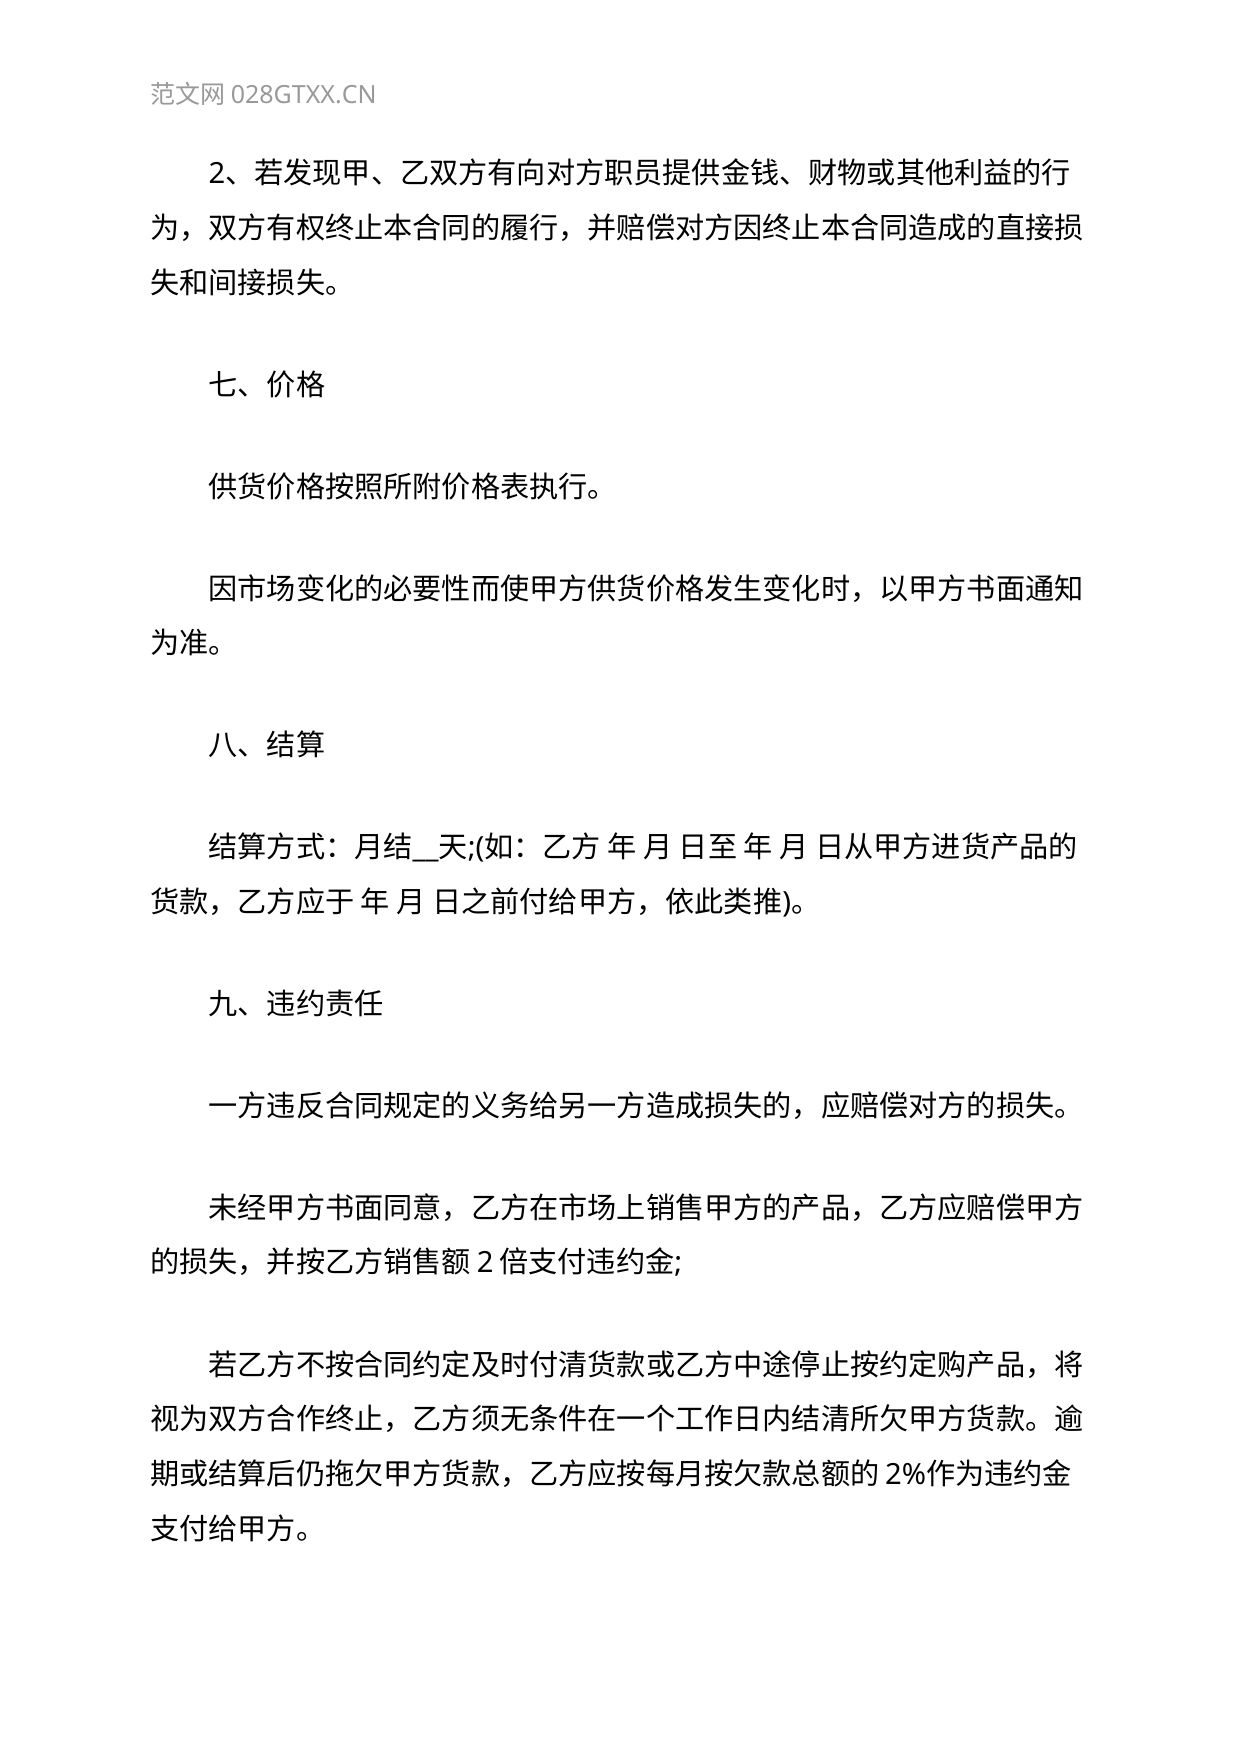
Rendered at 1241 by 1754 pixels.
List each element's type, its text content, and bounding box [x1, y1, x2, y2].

text 一方违反合同规定的义务给另一方造成损失的，应赔偿对方的损失。 [150, 1082, 1090, 1125]
text 因市场变化的必要性而使甲方供货价格发生变化时，以甲方书面通知为准。 [150, 565, 1090, 662]
text 若乙方不按合同约定及时付清货款或乙方中途停止按约定购产品，将视为双方合作终止，乙方须无条件在一个工作日内结清所欠甲方货款。逾期或结算后仍拖欠甲方货款，乙方应按每月按欠款总额的2%作为违约金支付给甲方。 [150, 1341, 1090, 1548]
text 结算方式：月结__天;(如：乙方 年 月 日至 年 月 日从甲方进货产品的货款，乙方应于 年 月 日之前付给甲方，依此类推)。 [150, 824, 1090, 921]
text 未经甲方书面同意，乙方在市场上销售甲方的产品，乙方应赔偿甲方的损失，并按乙方销售额2倍支付违约金; [150, 1184, 1090, 1281]
text 七、价格 [150, 362, 1090, 404]
text 八、结算 [150, 722, 1090, 764]
text 2、若发现甲、乙双方有向对方职员提供金钱、财物或其他利益的行为，双方有权终止本合同的履行，并赔偿对方因终止本合同造成的直接损失和间接损失。 [150, 150, 1090, 302]
text 供货价格按照所附价格表执行。 [150, 463, 1090, 506]
text 九、违约责任 [150, 981, 1090, 1023]
